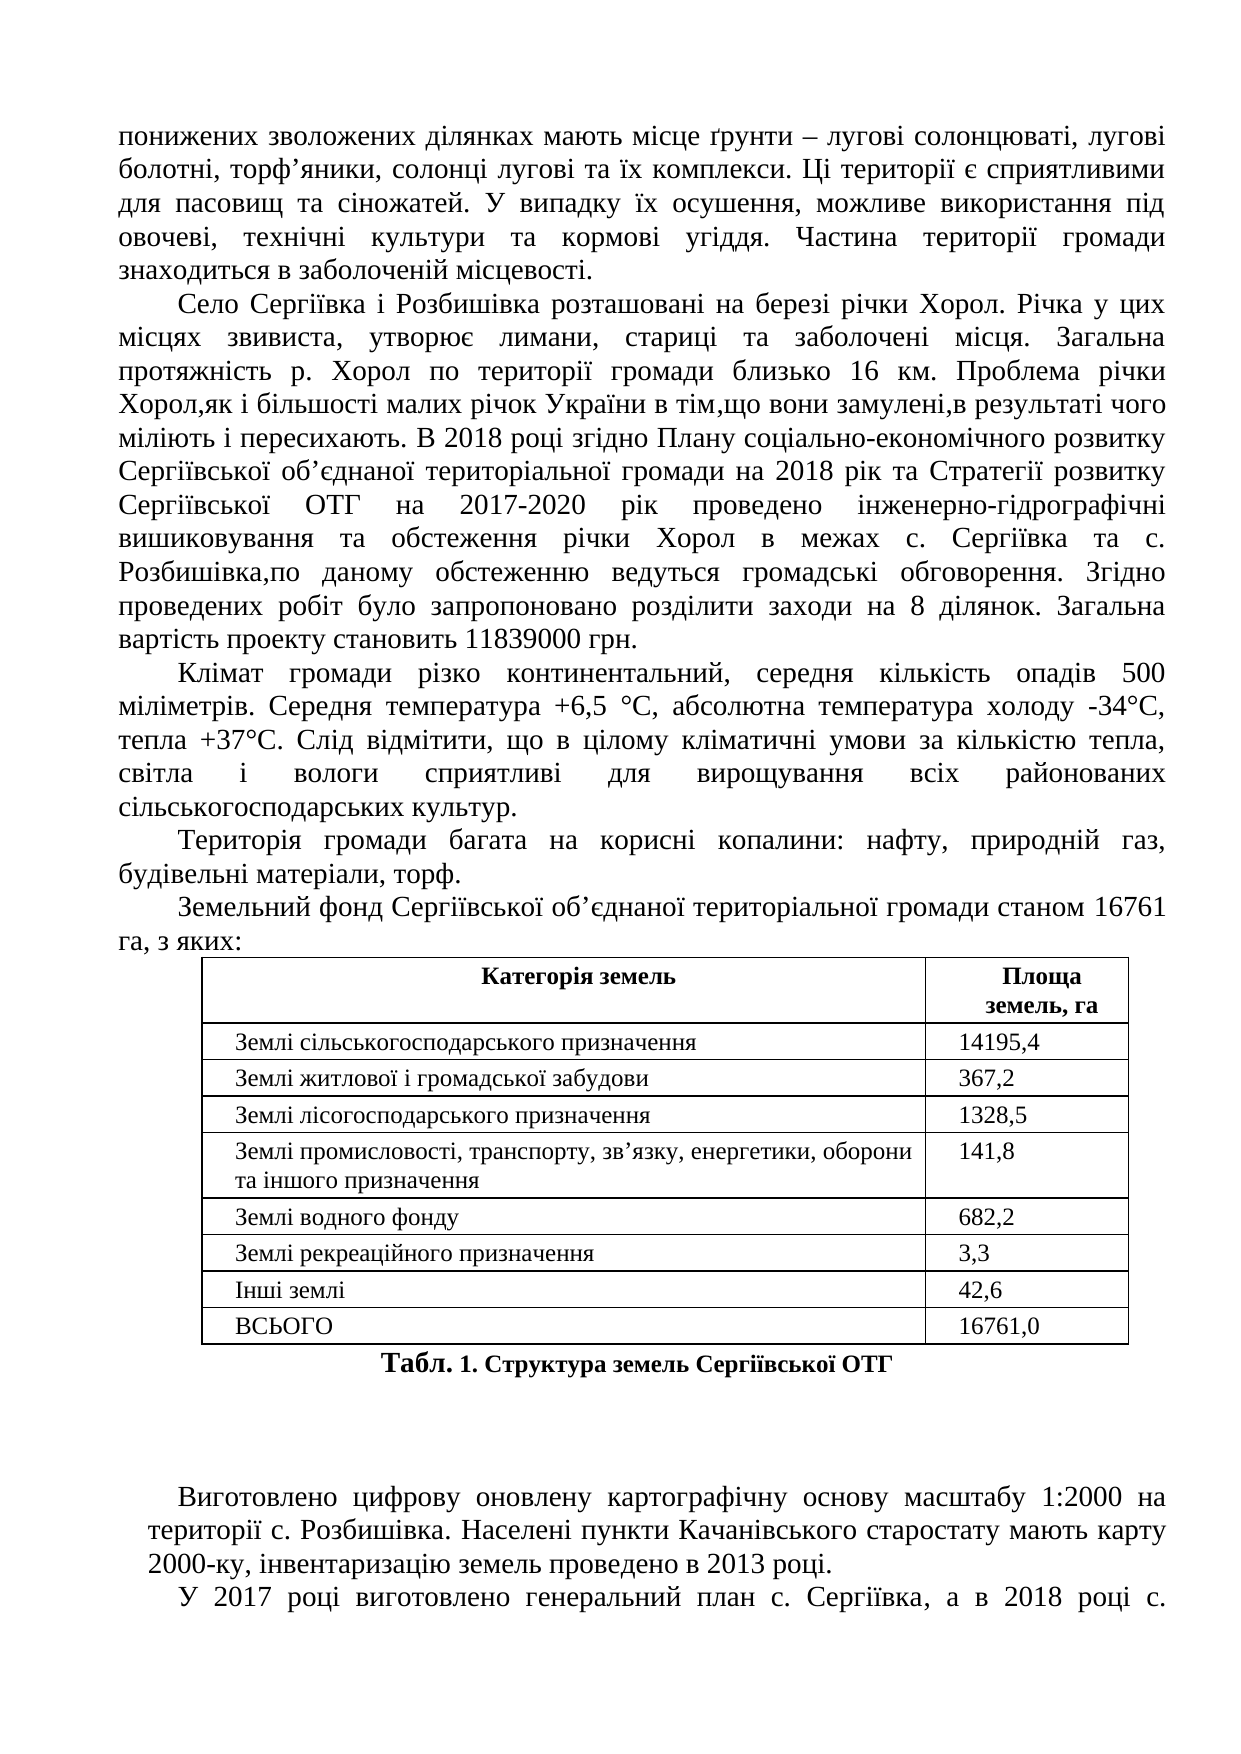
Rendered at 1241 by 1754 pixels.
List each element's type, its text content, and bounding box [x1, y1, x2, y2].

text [118, 118, 1167, 286]
table_cell 42,6 [926, 1272, 1128, 1307]
table_cell 141,8 [926, 1133, 1128, 1197]
table_cell Інші землі [203, 1272, 925, 1307]
text Територія громади багата на корисні копалини: нафту, природній газ, будівельні матеріали, торф. [118, 822, 1167, 889]
table_cell Землі житлової і громадської забудови [203, 1060, 925, 1095]
table_cell 14195,4 [926, 1024, 1128, 1058]
table_cell 1328,5 [926, 1097, 1128, 1132]
table_header Категорія земель [203, 958, 925, 1022]
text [148, 1579, 1167, 1613]
table_cell Землі водного фонду [203, 1199, 925, 1233]
text Табл. 1. Структура земель Сергіївської ОТГ [118, 1345, 1156, 1378]
text Земельний фонд Сергіївської об’єднаної територіальної громади станом 16761 га, з яких: [118, 889, 1167, 957]
table_cell Землі рекреаційного призначення [203, 1235, 925, 1270]
table_cell 16761,0 [926, 1308, 1128, 1343]
text Клімат громади різко континентальний, середня кількість опадів 500 міліметрів. Середня температура +6,5 °С, абсолютна температура холоду -34°С, тепла +37°С. Слід відмітити, що в цілому кліматичні умови за кількістю тепла, світла і вологи сприятливі для вирощування всіх районованих сільськогосподарських культур. [118, 655, 1167, 822]
table_cell ВСЬОГО [203, 1308, 925, 1343]
table_header Площа земель, га [926, 958, 1128, 1022]
table_cell Землі лісогосподарського призначення [203, 1097, 925, 1132]
table_cell 3,3 [926, 1235, 1128, 1270]
text Село Сергіївка і Розбишівка розташовані на березі річки Хорол. Річка у цих місцях звивиста, утворює лимани, стариці та заболочені місця. Загальна протяжність р. Хорол по території громади близько 16 км. Проблема річки Хорол,як і більшості малих річок України в тім,що вони замулені,в результаті чого міліють і пересихають. В 2018 році згідно Плану соціально-економічного розвитку Сергіївської об’єднаної територіальної громади на 2018 рік та Стратегії розвитку Сергіївської ОТГ на 2017-2020 рік проведено інженерно-гідрографічні вишиковування та обстеження річки Хорол в межах с. Сергіївка та с. Розбишівка,по даному обстеженню ведуться громадські обговорення. Згідно проведених робіт було запропоновано розділити заходи на 8 ділянок. Загальна вартість проекту становить 11839000 грн. [118, 286, 1167, 655]
text Виготовлено цифрову оновлену картографічну основу масштабу 1:2000 на території с. Розбишівка. Населені пункти Качанівського старостату мають карту 2000-ку, інвентаризацію земель проведено в 2013 році. [148, 1479, 1167, 1579]
table_cell 682,2 [926, 1199, 1128, 1233]
table_cell 367,2 [926, 1060, 1128, 1095]
table_cell Землі промисловості, транспорту, зв’язку, енергетики, оборони та іншого призначення [203, 1133, 925, 1197]
table_cell Землі сільськогосподарського призначення [203, 1024, 925, 1058]
